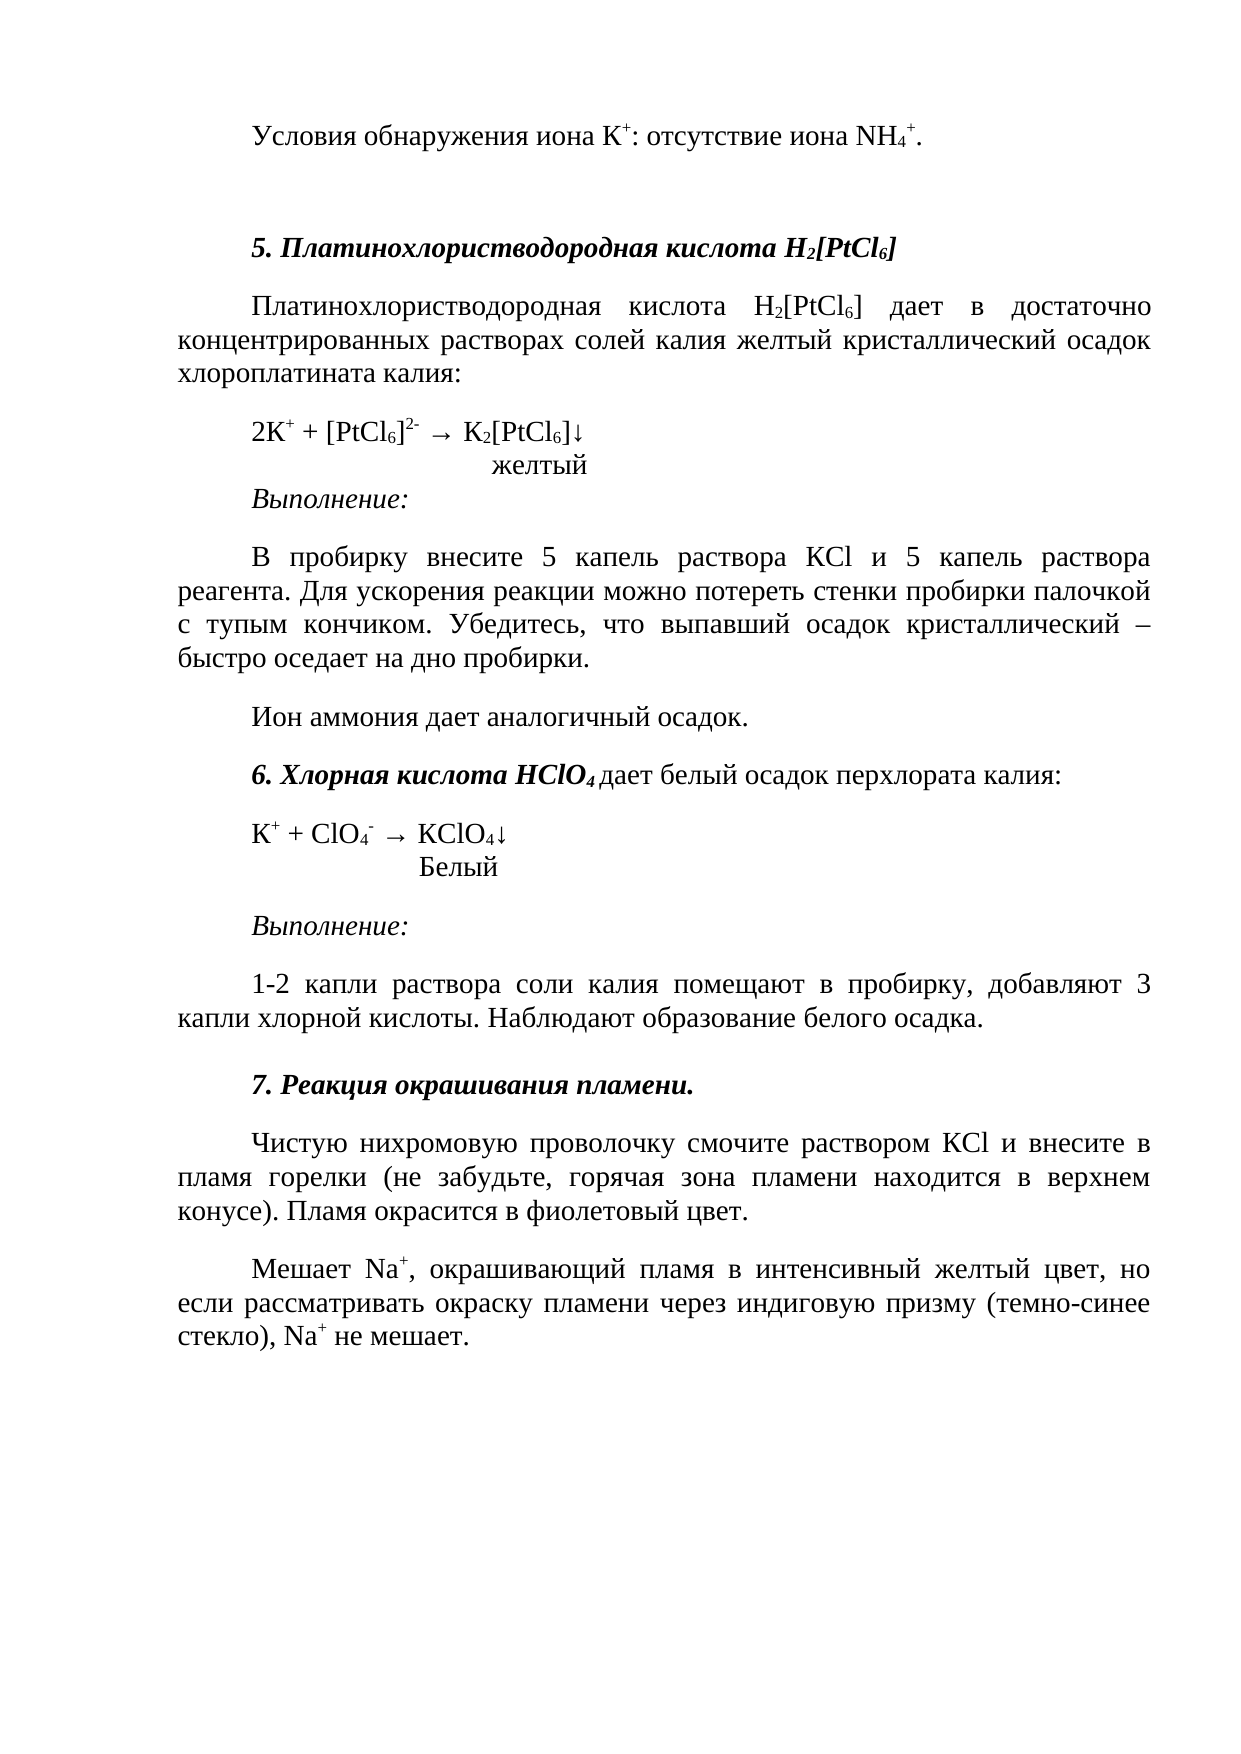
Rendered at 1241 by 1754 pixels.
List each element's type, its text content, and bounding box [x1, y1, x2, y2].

text Чистую нихромовую проволочку смочите раствором КСl и внесите в пламя горелки (не забудьте, горячая зона пламени находится в верхнем конусе). Пламя окрасится в фиолетовый цвет. [177, 1126, 1152, 1226]
text 2К+ + [PtCl6]2- → К2[PtCl6]↓ [177, 414, 1152, 447]
text Белый [177, 849, 1152, 883]
text Условия обнаружения иона К+: отсутствие иона NH4+. [177, 118, 1152, 152]
text К+ + ClO4- → КClO4↓ [177, 816, 1152, 849]
text Выполнение: [177, 481, 1152, 514]
text В пробирку внесите 5 капель раствора КСl и 5 капель раствора реагента. Для ускорения реакции можно потереть стенки пробирки палочкой с тупым кончиком. Убедитесь, что выпавший осадок кристаллический – быстро оседает на дно пробирки. [177, 539, 1152, 674]
text Выполнение: [177, 908, 1152, 941]
text 1-2 капли раствора соли калия помещают в пробирку, добавляют 3 капли хлорной кислоты. Наблюдают образование белого осадка. [177, 966, 1152, 1033]
text 7. Реакция окрашивания пламени. [177, 1067, 1152, 1101]
text желтый [177, 447, 1152, 481]
text Ион аммония дает аналогичный осадок. [177, 699, 1152, 732]
text Мешает Na+, окрашивающий пламя в интенсивный желтый цвет, но если рассматривать окраску пламени через индиговую призму (темно-синее стекло), Na+ не мешает. [177, 1251, 1152, 1352]
text 6. Хлорная кислота HClO4 дает белый осадок перхлората калия: [177, 757, 1152, 791]
text Платинохлористводородная кислота H2[PtCl6] дает в достаточно концентрированных растворах солей калия желтый кристаллический осадок хлороплатината калия: [177, 288, 1152, 389]
text 5. Платинохлористводородная кислота H2[PtCl6] [177, 230, 1152, 263]
